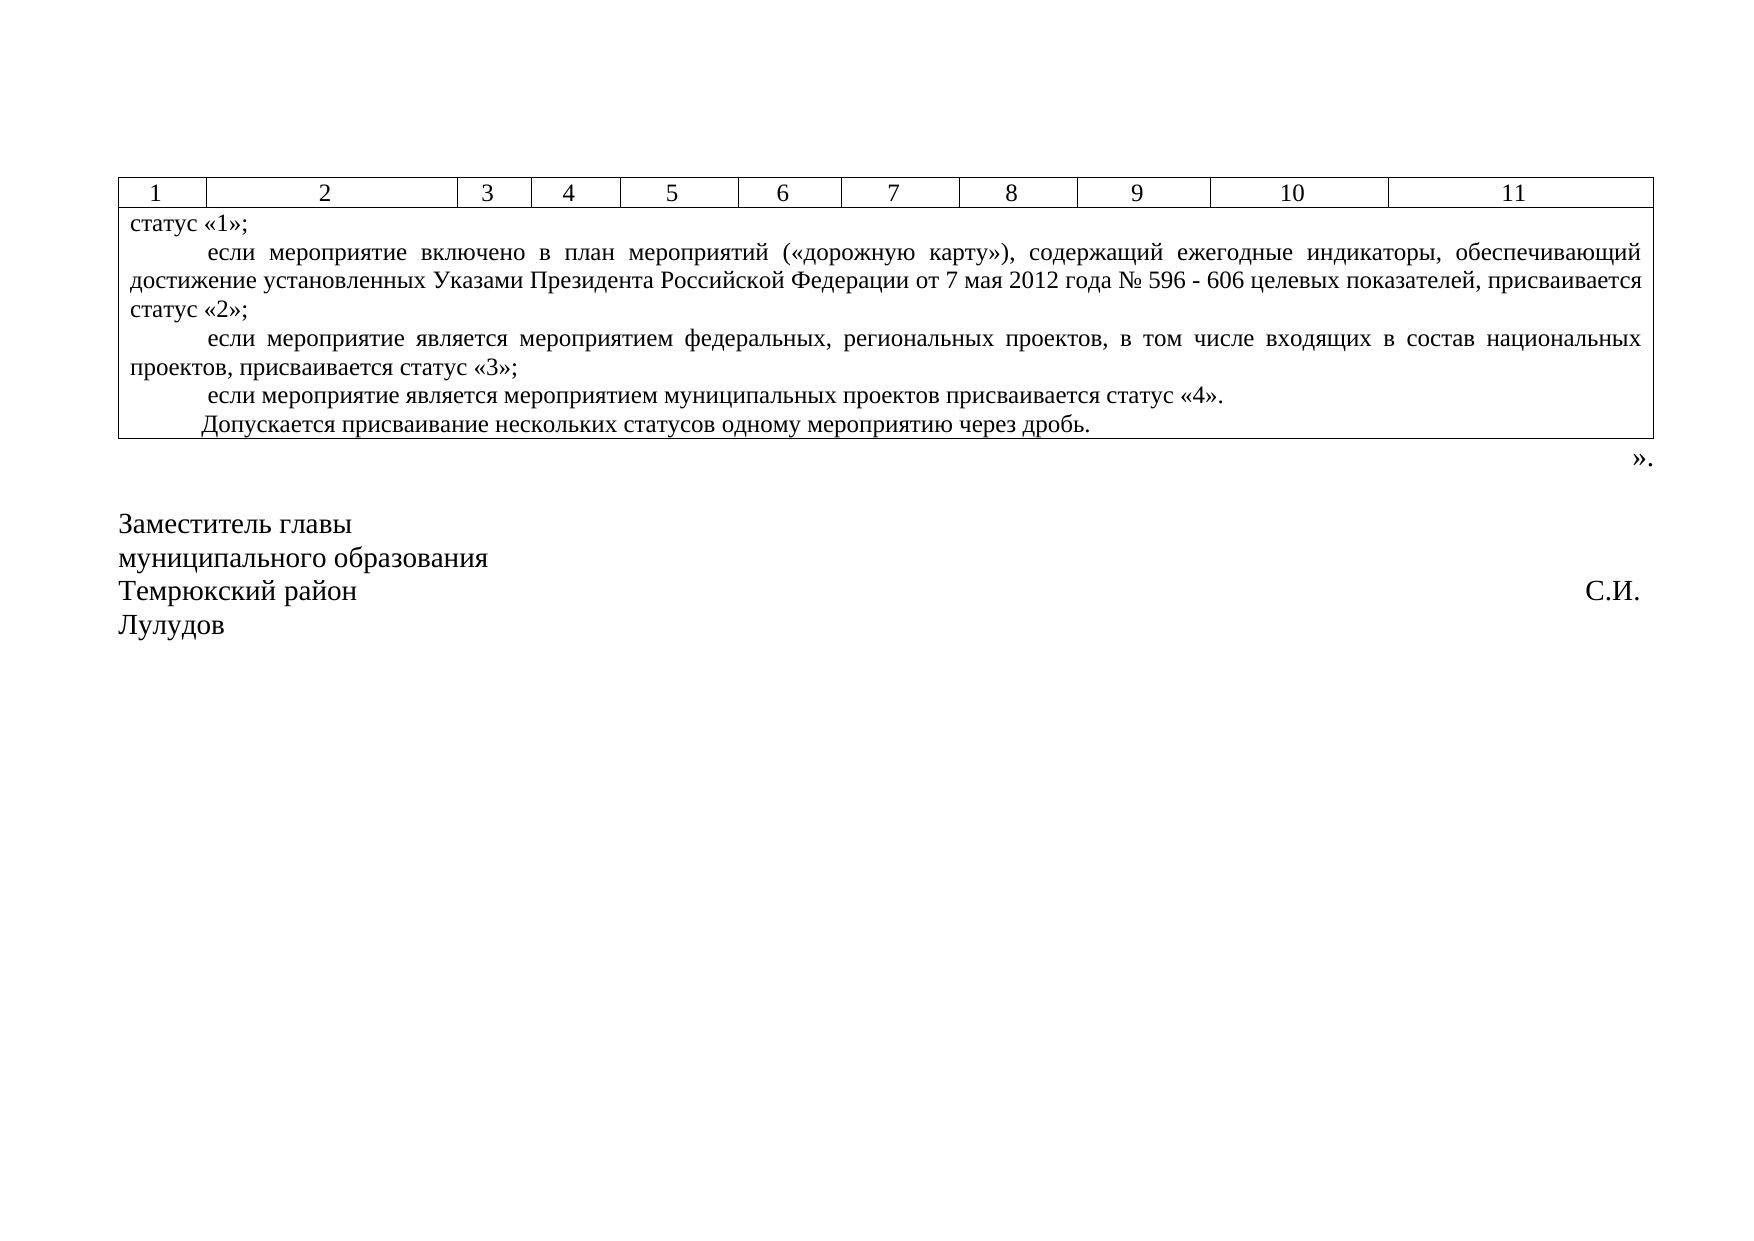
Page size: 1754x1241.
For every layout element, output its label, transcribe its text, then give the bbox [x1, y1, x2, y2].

table_header 8 [960, 178, 1077, 207]
text ». [118, 439, 1654, 473]
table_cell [119, 208, 1653, 438]
table_header 1 [119, 178, 206, 207]
text муниципального образования [118, 540, 1654, 573]
text Заместитель главы [118, 506, 1654, 540]
table_header 10 [1211, 178, 1388, 207]
text Темрюкский район С.И. Лулудов [118, 573, 1654, 640]
table_header 7 [842, 178, 959, 207]
table_header 4 [532, 178, 620, 207]
table_header 9 [1078, 178, 1210, 207]
table_header 3 [458, 178, 531, 207]
table_header 6 [739, 178, 841, 207]
table_header 5 [621, 178, 738, 207]
table_header 11 [1389, 178, 1653, 207]
table_header 2 [207, 178, 457, 207]
